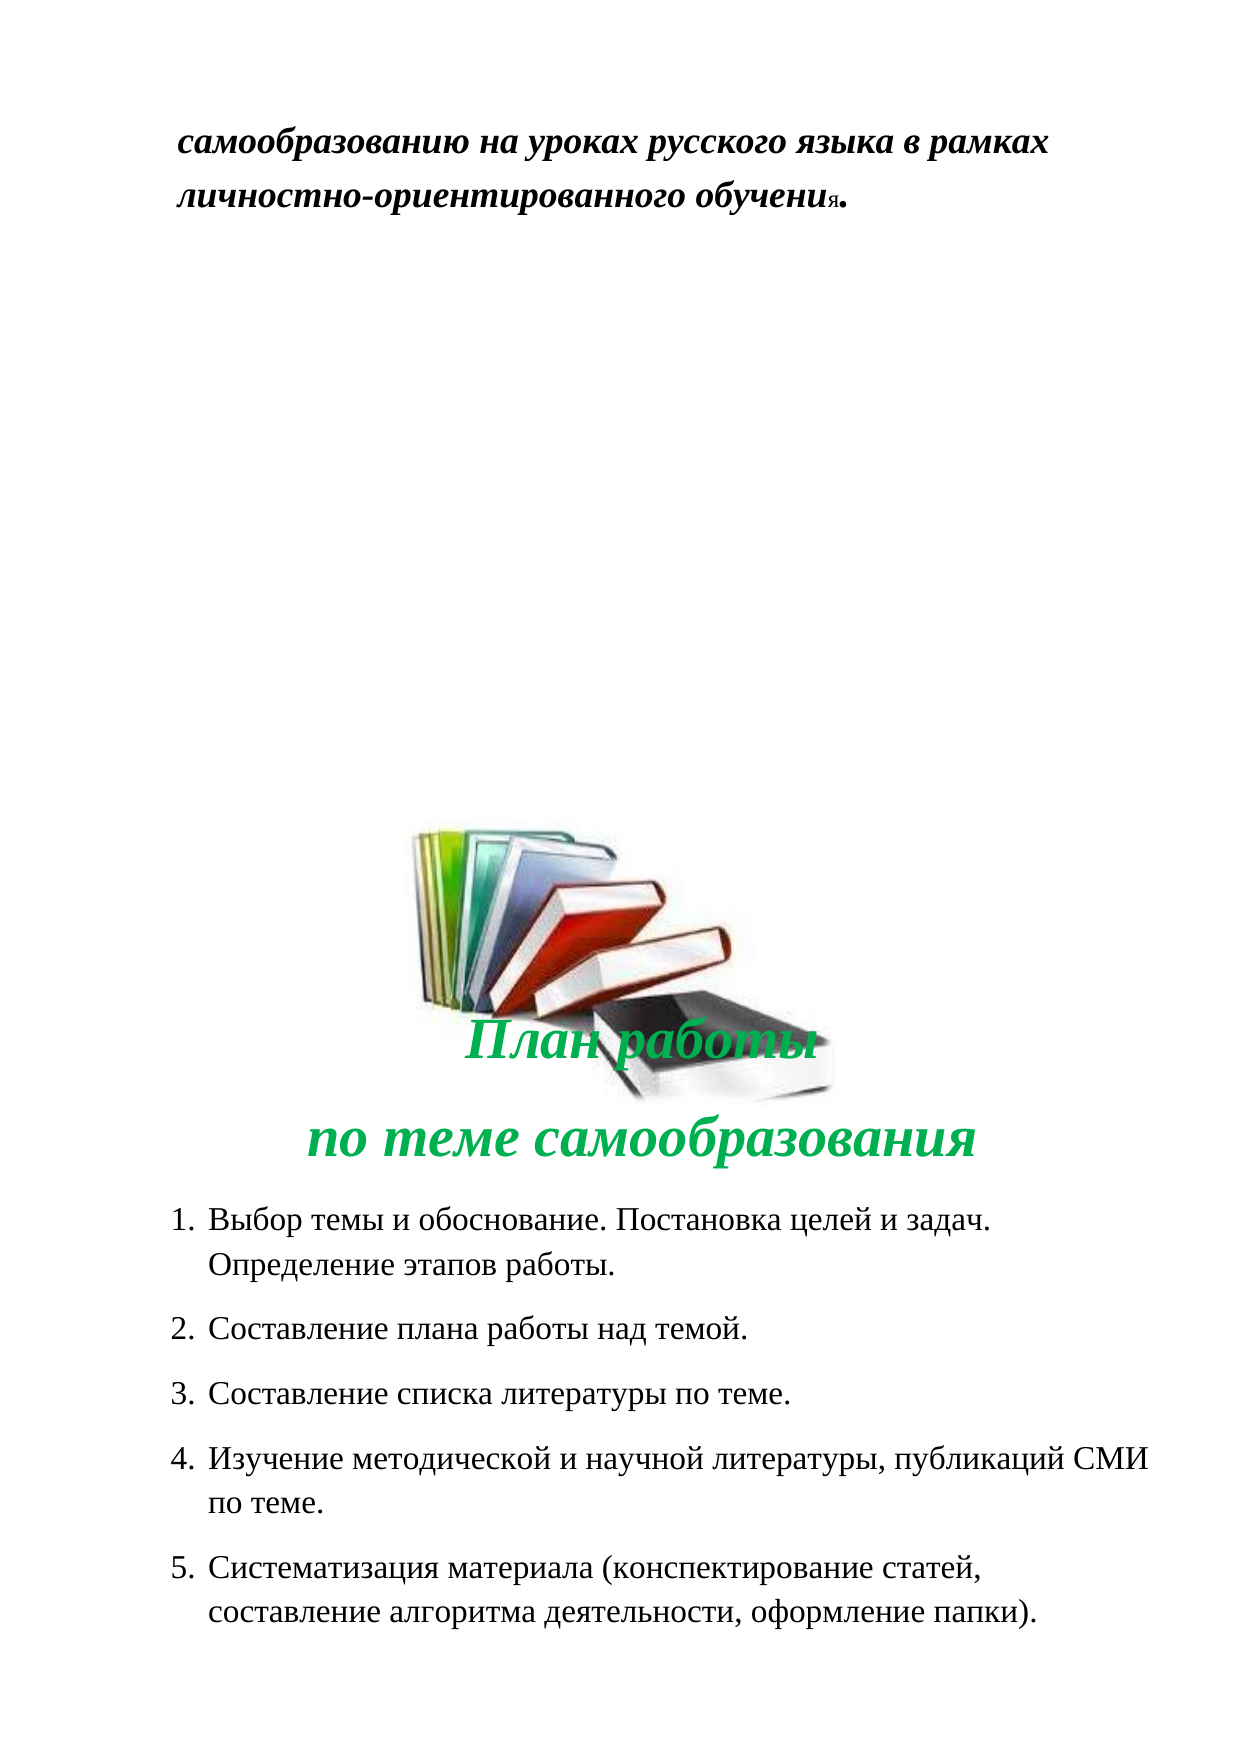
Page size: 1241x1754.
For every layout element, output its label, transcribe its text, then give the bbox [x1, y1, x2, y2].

list Систематизация материала (конспектирование статей, составление алгоритма деятельности, оформление папки). [170, 1547, 1152, 1630]
list Выбор темы и обоснование. Постановка целей и задач. Определение этапов работы. [170, 1200, 1152, 1282]
list Изучение методической и научной литературы, публикаций СМИ по теме. [170, 1438, 1152, 1521]
text План работы [133, 1004, 1152, 1071]
text по теме самообразования [133, 1102, 1152, 1169]
list Составление списка литературы по теме. [170, 1373, 1152, 1412]
picture [404, 1071, 838, 1102]
list Составление плана работы над темой. [170, 1309, 1152, 1347]
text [177, 118, 1152, 216]
picture [404, 819, 838, 1004]
